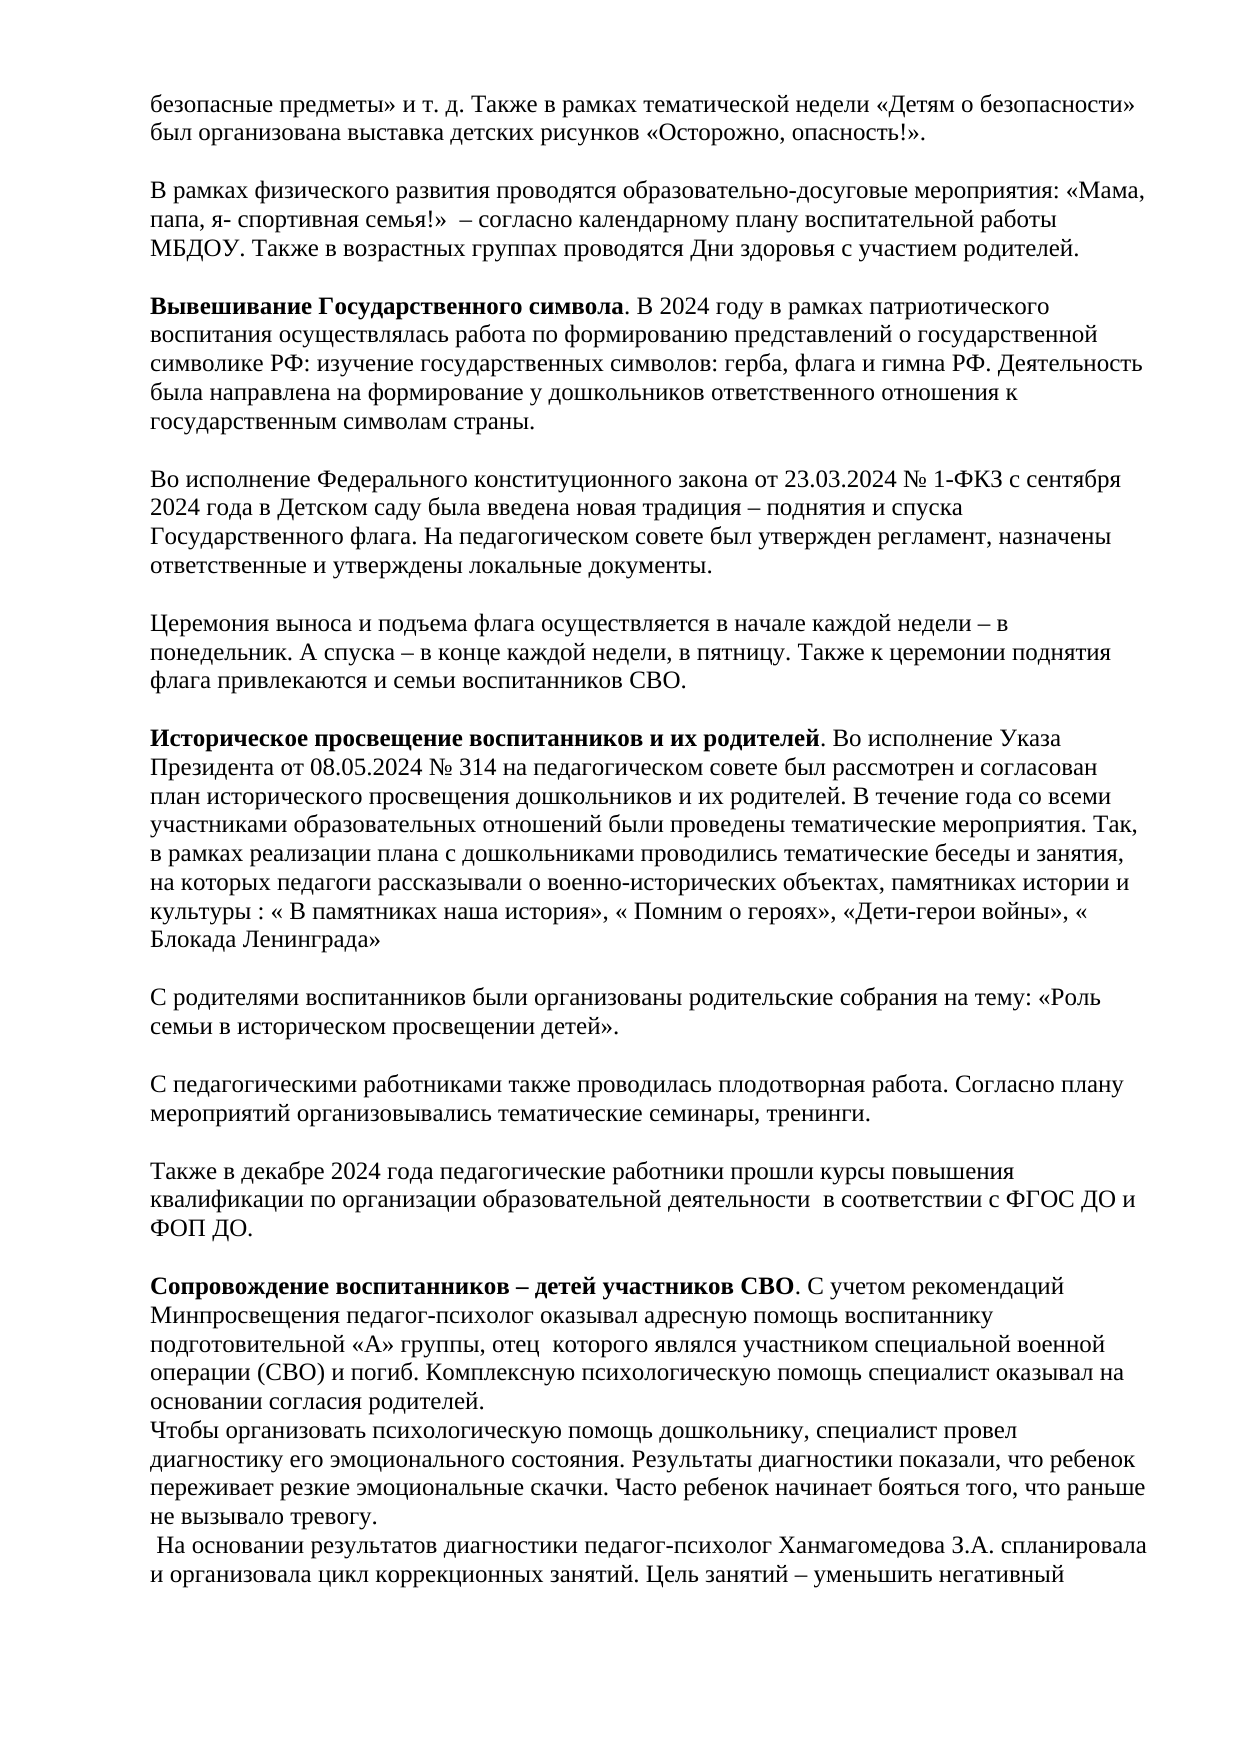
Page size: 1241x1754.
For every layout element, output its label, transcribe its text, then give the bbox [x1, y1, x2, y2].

text В рамках физического развития проводятся образовательно-досуговые мероприятия: «Мама, папа, я- спортивная семья!» – согласно календарному плану воспитательной работы МБДОУ. Также в возрастных группах проводятся Дни здоровья с участием родителей. [150, 348, 1152, 434]
text Во исполнение Федерального конституционного закона от 23.03.2024 № 1-ФКЗ с сентября 2024 года в Детском саду была введена новая традиция – поднятия и спуска Государственного флага. На педагогическом совете был утвержден регламент, назначены ответственные и утверждены локальные документы. [150, 636, 1152, 751]
text С родителями воспитанников были организованы родительские собрания на тему: «Роль семьи в историческом просвещении детей». [150, 1155, 1152, 1212]
text Формирование основ безопасного поведения у дошкольников. [150, 89, 1152, 117]
text Также в декабре 2024 года педагогические работники прошли курсы повышения квалификации по организации образовательной деятельности в соответствии с ФГОС ДО и ФОП ДО. [150, 1328, 1152, 1414]
text Вывешивание Государственного символа. В 2024 году в рамках патриотического воспитания осуществлялась работа по формированию представлений о государственной символике РФ: изучение государственных символов: герба, флага и гимна РФ. Деятельность была направлена на формирование у дошкольников ответственного отношения к государственным символам страны. [150, 463, 1152, 607]
text Историческое просвещение воспитанников и их родителей. Во исполнение Указа Президента от 08.05.2024 № 314 на педагогическом совете был рассмотрен и согласован план исторического просвещения дошкольников и их родителей. В течение года со всеми участниками образовательных отношений были проведены тематические мероприятия. Так, в рамках реализации плана с дошкольниками проводились тематические беседы и занятия, на которых педагоги рассказывали о военно-исторических объектах, памятниках истории и культуры : « В памятниках наша история», « Помним о героях», «Дети-герои войны», « Блокада Ленинграда» [150, 896, 1152, 1126]
text Сопровождение воспитанников – детей участников СВО. С учетом рекомендаций Минпросвещения педагог-психолог оказывал адресную помощь воспитаннику подготовительной «А» группы, отец которого являлся участником специальной военной операции (СВО) и погиб. Комплексную психологическую помощь специалист оказывал на основании согласия родителей. [150, 1444, 1152, 1587]
text На заседании установочного педагогического совета был рассмотрен и утвержден план работы по формированию основ безопасного поведения в возрастных группах. В течение полугодия в рамках реализации плана были проведены тематические мероприятия с участием родителей воспитанников. Среди них: акции, досуги и развлечения, физкультурные мероприятия. Для родителей – консультации «Знаем ПДД», «Опасные и безопасные предметы» и т. д. Также в рамках тематической недели «Детям о безопасности» был организована выставка детских рисунков «Осторожно, опасность!». [150, 117, 1152, 319]
text С педагогическими работниками также проводилась плодотворная работа. Согласно плану мероприятий организовывались тематические семинары, тренинги. [150, 1242, 1152, 1299]
text Церемония выноса и подъема флага осуществляется в начале каждой недели – в понедельник. А спуска – в конце каждой недели, в пятницу. Также к церемонии поднятия флага привлекаются и семьи воспитанников СВО. [150, 780, 1152, 867]
